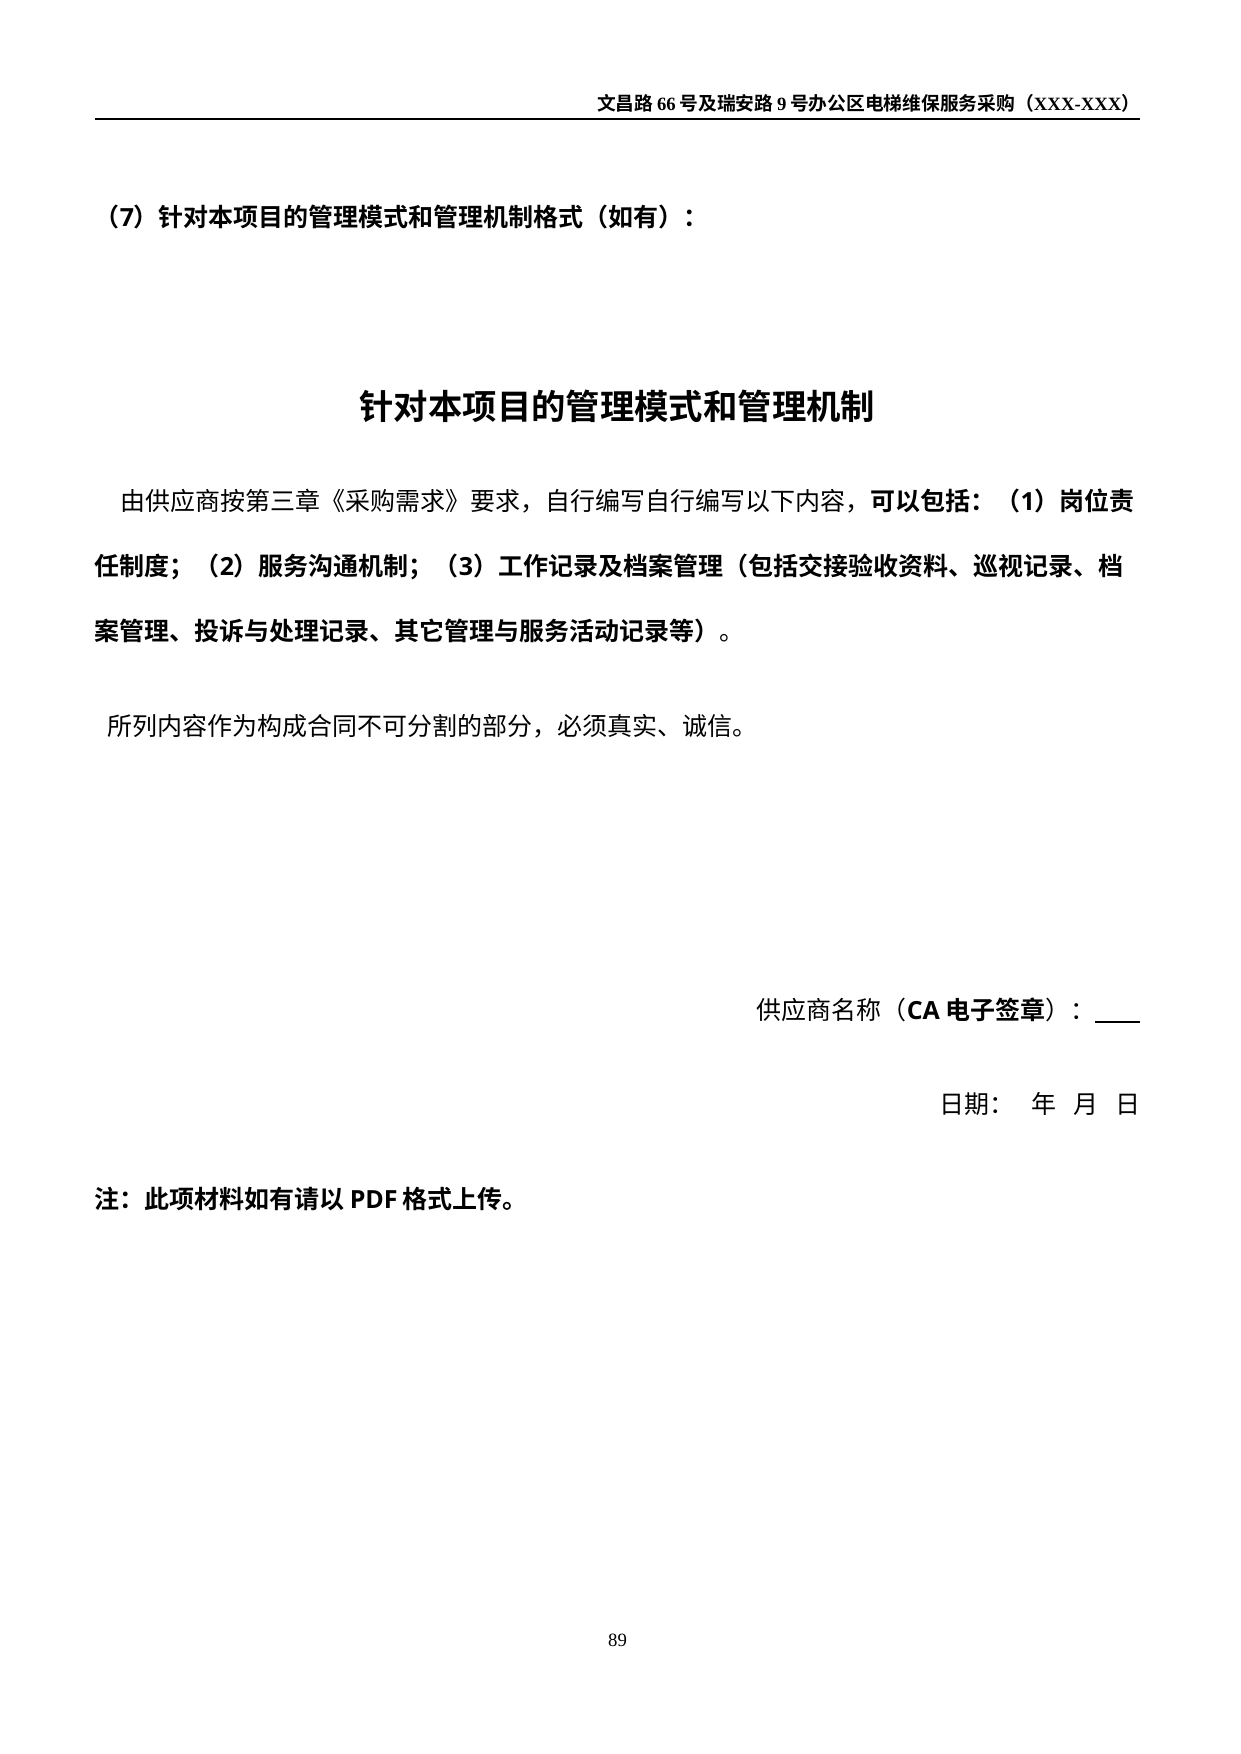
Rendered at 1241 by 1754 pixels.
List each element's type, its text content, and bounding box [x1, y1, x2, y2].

text 针对本项目的管理模式和管理机制 [94, 372, 1140, 437]
text 所列内容作为构成合同不可分割的部分，必须真实、诚信。 [94, 692, 1140, 757]
text 日期： 年 月 日 [94, 1070, 1140, 1136]
text 由供应商按第三章《采购需求》要求，自行编写自行编写以下内容，可以包括：（1）岗位责任制度；（2）服务沟通机制；（3）工作记录及档案管理（包括交接验收资料、巡视记录、档案管理、投诉与处理记录、其它管理与服务活动记录等）。 [94, 466, 1140, 663]
text （7）针对本项目的管理模式和管理机制格式（如有）： [94, 183, 1140, 248]
text 注：此项材料如有请以PDF格式上传。 [94, 1165, 1140, 1230]
text 供应商名称（CA电子签章）： [94, 976, 1140, 1041]
